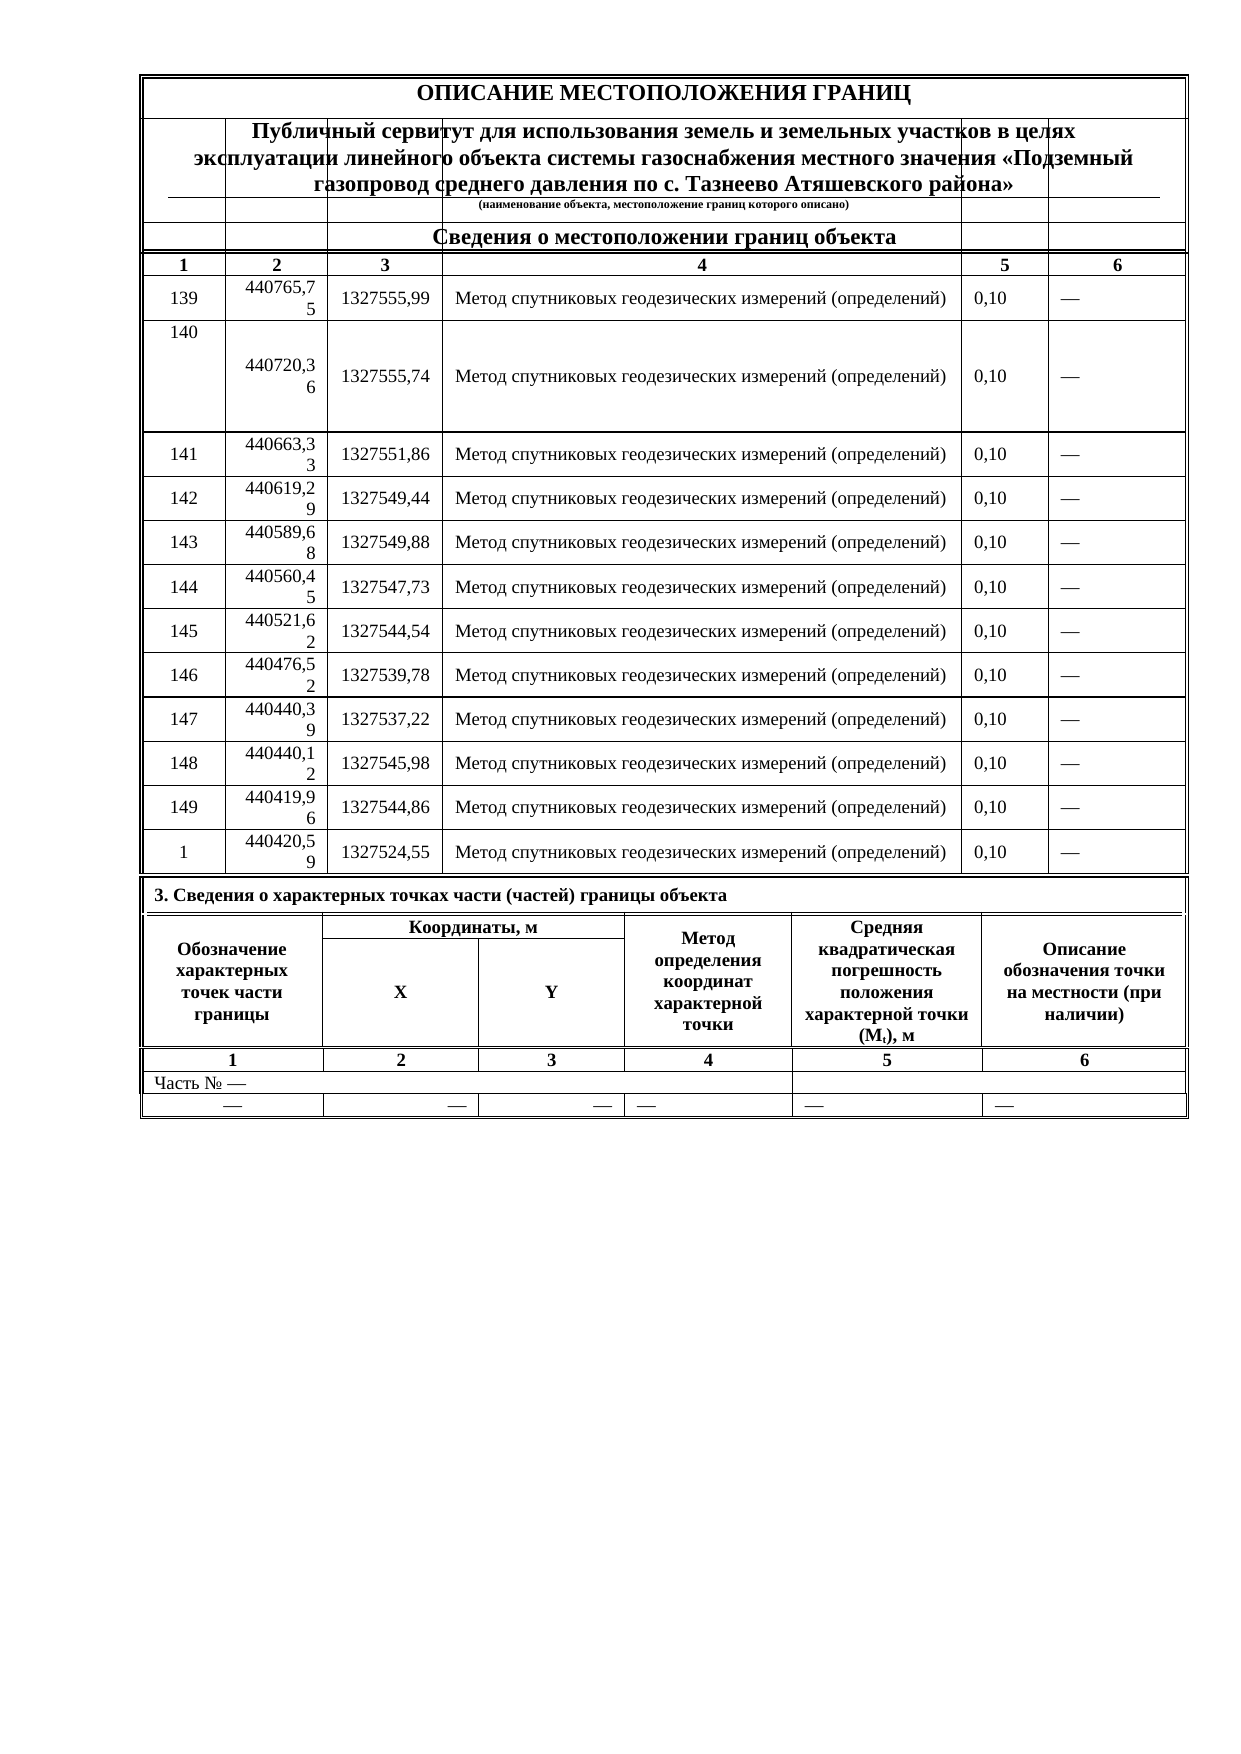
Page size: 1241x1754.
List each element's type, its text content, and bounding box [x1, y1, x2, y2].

table_cell Средняя квадратическая погрешность положения характерной точки (Мt), м [792, 916, 981, 1046]
table_cell 0,10 [962, 433, 1048, 476]
table_cell — [1049, 521, 1185, 564]
table_cell Координаты, м [323, 916, 624, 938]
table_cell 1327549,88 [328, 521, 442, 564]
table_cell Метод спутниковых геодезических измерений (определений) [443, 653, 961, 696]
table_cell — [1049, 477, 1185, 520]
table_cell 0,10 [962, 653, 1048, 696]
table_cell 440589,68 [226, 521, 327, 564]
table_cell — [479, 1094, 624, 1116]
table_header 4 [443, 198, 961, 222]
table_header 6 [1049, 223, 1185, 249]
table_header 3 [479, 1049, 624, 1071]
table_cell 0,10 [962, 565, 1048, 608]
table_header 3 [328, 119, 442, 197]
table_cell 141 [144, 433, 225, 476]
table_cell — [793, 1094, 982, 1116]
table_cell [793, 1072, 1185, 1093]
table_header 2 [226, 119, 327, 197]
table_cell Метод спутниковых геодезических измерений (определений) [443, 565, 961, 608]
table_header 6 [1049, 119, 1185, 222]
table_cell — [1049, 609, 1185, 652]
table_cell — [143, 1094, 323, 1116]
table_cell 1327544,54 [328, 609, 442, 652]
table_cell 0,10 [962, 276, 1048, 319]
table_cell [443, 276, 961, 319]
table_header 6 [983, 1049, 1185, 1071]
table_cell — [1049, 698, 1185, 741]
table_header 3 [328, 223, 442, 249]
table_cell — [1049, 786, 1185, 829]
table_cell 1327545,98 [328, 742, 442, 785]
table_cell Часть № — [144, 1072, 792, 1093]
table_header 5 [962, 223, 1048, 249]
table_cell 1327544,86 [328, 786, 442, 829]
table_cell 1327555,74 [328, 321, 442, 431]
table_cell 0,10 [962, 742, 1048, 785]
table_cell 440419,96 [226, 786, 327, 829]
table_cell 145 [144, 609, 225, 652]
table_cell — [1049, 565, 1185, 608]
table_cell 440663,33 [226, 433, 327, 476]
table_cell — [1049, 742, 1185, 785]
table_cell 1327537,22 [328, 698, 442, 741]
table_header 4 [443, 254, 961, 275]
table_cell 0,10 [962, 321, 1048, 431]
table_cell 440440,12 [226, 742, 327, 785]
table_cell 0,10 [962, 477, 1048, 520]
table_cell — [1049, 276, 1185, 319]
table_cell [443, 321, 961, 431]
table_cell 1327524,55 [328, 830, 442, 873]
table_cell 0,10 [962, 830, 1048, 873]
table_cell — [1049, 433, 1185, 476]
table_cell 148 [144, 742, 225, 785]
table_cell 147 [144, 698, 225, 741]
table_cell Метод спутниковых геодезических измерений (определений) [443, 698, 961, 741]
table_cell Обозначение характерных точек части границы [142, 912, 322, 1046]
table_cell 440440,39 [226, 698, 327, 741]
table_cell Описание обозначения точки на местности (при наличии) [982, 912, 1187, 1046]
table_cell 143 [144, 521, 225, 564]
table_header 4 [625, 1049, 792, 1071]
table_header 1 [144, 119, 225, 222]
table_cell 0,10 [962, 609, 1048, 652]
table_header 1 [144, 223, 225, 249]
table_cell 1 [144, 830, 225, 873]
table_cell 1327547,73 [328, 565, 442, 608]
table_cell 0,10 [962, 521, 1048, 564]
table_cell Метод спутниковых геодезических измерений (определений) [443, 521, 961, 564]
table_cell Метод спутниковых геодезических измерений (определений) [443, 786, 961, 829]
table_cell — [1049, 321, 1185, 431]
table_cell — [324, 1094, 478, 1116]
table_header 4 [443, 223, 961, 249]
table_cell 149 [144, 786, 225, 829]
table_cell 1327539,78 [328, 653, 442, 696]
table_cell Метод спутниковых геодезических измерений (определений) [443, 609, 961, 652]
table_cell 440765,75 [226, 276, 327, 319]
table_cell 1327549,44 [328, 477, 442, 520]
table_cell 440619,29 [226, 477, 327, 520]
table_cell Метод спутниковых геодезических измерений (определений) [443, 477, 961, 520]
table_header 3. Сведения о характерных точках части (частей) границы объекта [144, 878, 1185, 912]
table_cell 440720,36 [226, 321, 327, 431]
table_cell 0,10 [962, 786, 1048, 829]
table_header 1 [144, 1049, 323, 1071]
table_header 2 [226, 198, 327, 222]
table_cell Метод спутниковых геодезических измерений (определений) [443, 433, 961, 476]
table_cell — [1049, 830, 1185, 873]
table_header 2 [324, 1049, 478, 1071]
table_cell 139 [144, 276, 225, 319]
table_cell Метод спутниковых геодезических измерений (определений) [443, 830, 961, 873]
table_header 5 [962, 119, 1048, 197]
table_header 1 [144, 254, 225, 275]
table_cell 440560,45 [226, 565, 327, 608]
table_header 2 [226, 223, 327, 249]
table_cell Х [323, 939, 478, 1046]
table_cell — [983, 1094, 1186, 1116]
table_header 3 [328, 254, 442, 275]
table_cell 440521,62 [226, 609, 327, 652]
table_cell 144 [144, 565, 225, 608]
table_header 5 [962, 254, 1048, 275]
table_cell 140 [144, 321, 225, 431]
table_header 2 [226, 254, 327, 275]
table_cell 1327555,99 [328, 276, 442, 319]
table_cell 142 [144, 477, 225, 520]
table_header 5 [793, 1049, 982, 1071]
table_cell Y [479, 939, 624, 1046]
table_cell — [625, 1094, 792, 1116]
table_cell 440420,59 [226, 830, 327, 873]
table_cell Метод спутниковых геодезических измерений (определений) [443, 742, 961, 785]
table_header 4 [443, 119, 961, 197]
table_cell — [1049, 653, 1185, 696]
table_header 6 [1049, 254, 1185, 275]
table_cell Метод определения координат характерной точки [625, 916, 791, 1046]
table_cell 1327551,86 [328, 433, 442, 476]
table_cell 440476,52 [226, 653, 327, 696]
table_header 5 [962, 198, 1048, 222]
table_header 3 [328, 198, 442, 222]
table_cell 0,10 [962, 698, 1048, 741]
table_cell 146 [144, 653, 225, 696]
